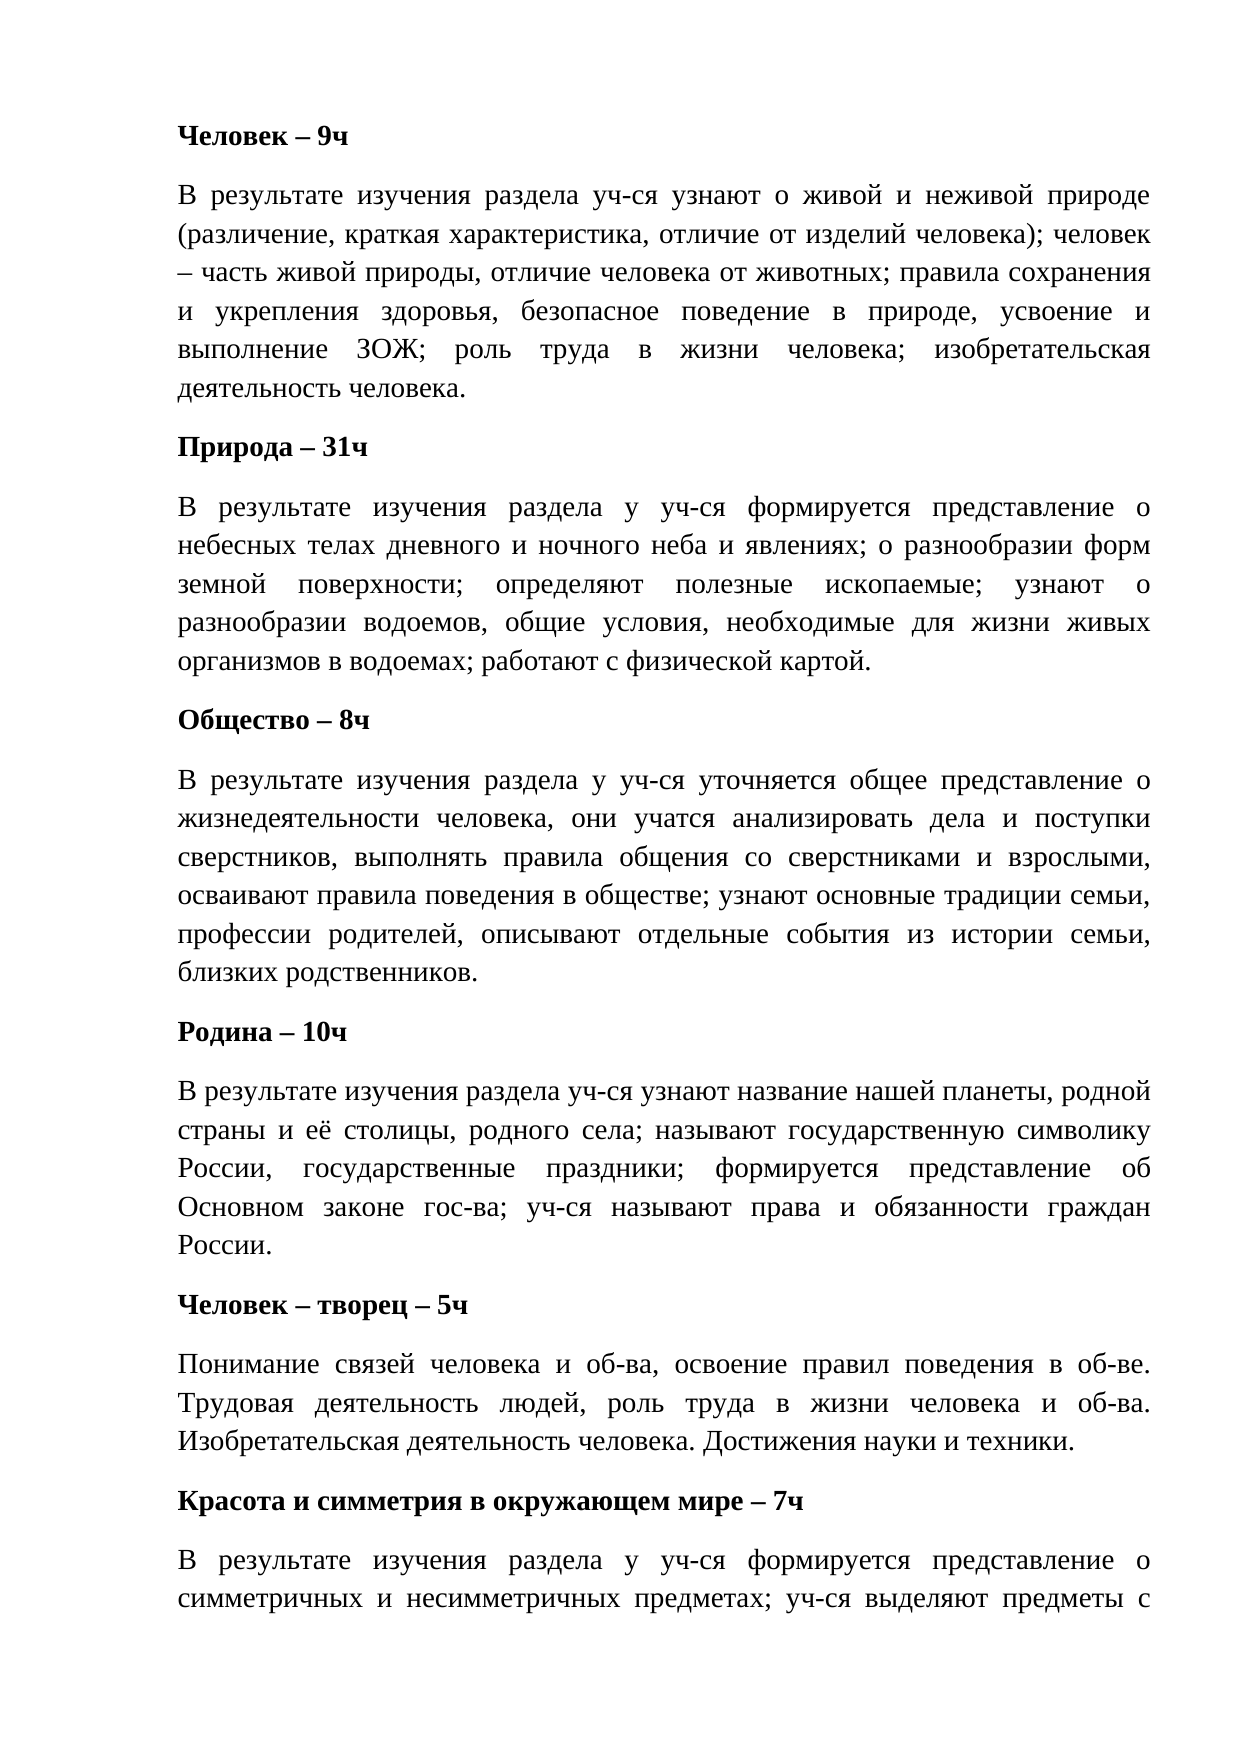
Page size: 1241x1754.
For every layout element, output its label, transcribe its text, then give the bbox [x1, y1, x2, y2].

text Родина – 10ч [177, 1014, 1152, 1047]
text Человек – 9ч [177, 118, 1152, 152]
text Общество – 8ч [177, 702, 1152, 736]
text В результате изучения раздела у уч-ся формируется представление о небесных телах дневного и ночного неба и явлениях; о разнообразии форм земной поверхности; определяют полезные ископаемые; узнают о разнообразии водоемов, общие условия, необходимые для жизни живых организмов в водоемах; работают с физической картой. [177, 489, 1152, 677]
text Понимание связей человека и об-ва, освоение правил поведения в об-ве. Трудовая деятельность людей, роль труда в жизни человека и об-ва. Изобретательская деятельность человека. Достижения науки и техники. [177, 1346, 1152, 1457]
text Красота и симметрия в окружающем мире – 7ч [177, 1483, 1152, 1516]
text В результате изучения раздела уч-ся узнают о живой и неживой природе (различение, краткая характеристика, отличие от изделий человека); человек – часть живой природы, отличие человека от животных; правила сохранения и укрепления здоровья, безопасное поведение в природе, усвоение и выполнение ЗОЖ; роль труда в жизни человека; изобретательская деятельность человека. [177, 177, 1152, 404]
text Человек – творец – 5ч [177, 1287, 1152, 1320]
text Природа – 31ч [177, 429, 1152, 463]
text В результате изучения раздела уч-ся узнают название нашей планеты, родной страны и её столицы, родного села; называют государственную символику России, государственные праздники; формируется представление об Основном законе гос-ва; уч-ся называют права и обязанности граждан России. [177, 1073, 1152, 1261]
text В результате изучения раздела у уч-ся уточняется общее представление о жизнедеятельности человека, они учатся анализировать дела и поступки сверстников, выполнять правила общения со сверстниками и взрослыми, осваивают правила поведения в обществе; узнают основные традиции семьи, профессии родителей, описывают отдельные события из истории семьи, близких родственников. [177, 762, 1152, 988]
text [177, 1542, 1152, 1614]
